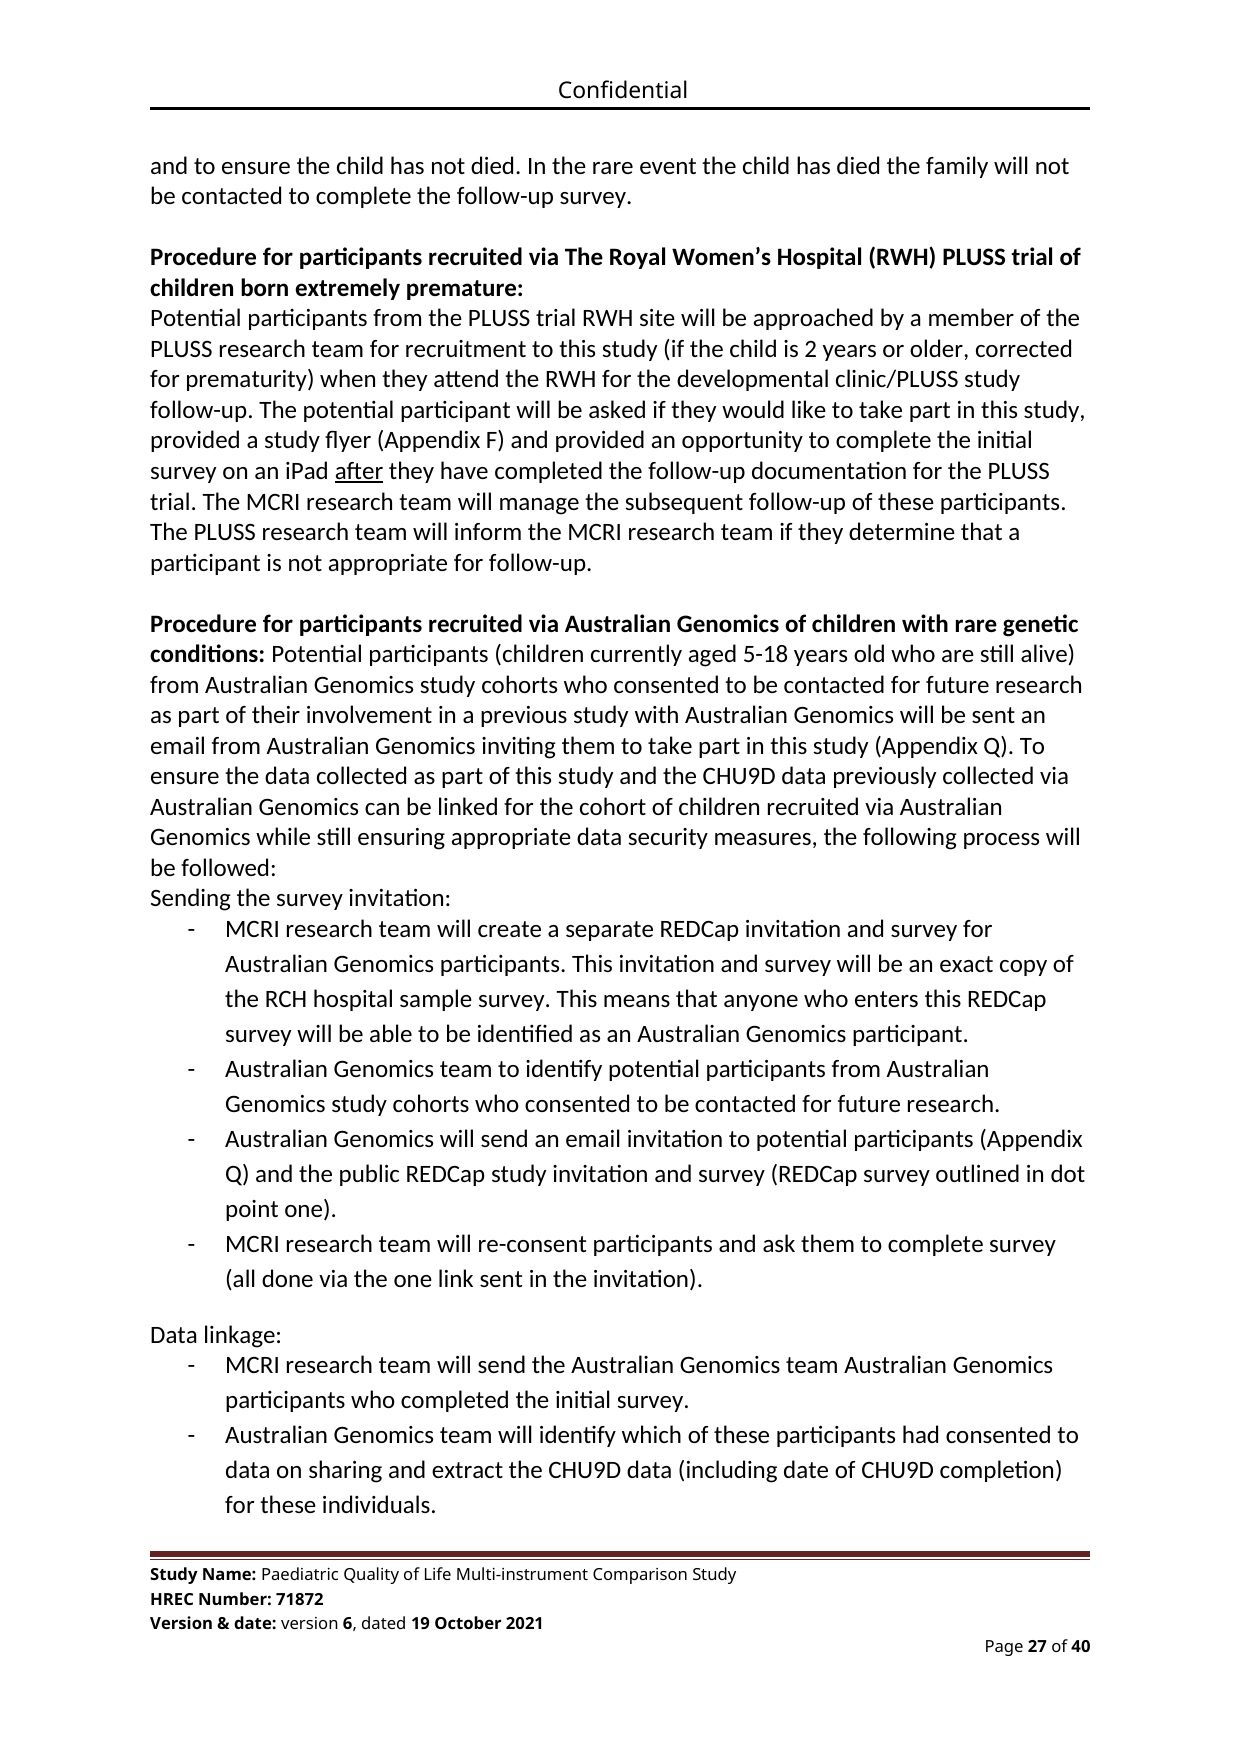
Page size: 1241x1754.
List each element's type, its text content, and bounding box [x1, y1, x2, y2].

list MCRI research team will send the Australian Genomics team Australian Genomics participants who completed the initial survey. [187, 1349, 1090, 1415]
list Australian Genomics team will identify which of these participants had consented to data on sharing and extract the CHU9D data (including date of CHU9D completion) for these individuals. [187, 1419, 1090, 1520]
text Data linkage: [150, 1319, 1090, 1349]
text Procedure for participants recruited via The Royal Women’s Hospital (RWH) PLUSS trial of children born extremely premature: [150, 242, 1090, 303]
list Australian Genomics team to identify potential participants from Australian Genomics study cohorts who consented to be contacted for future research. [187, 1053, 1090, 1118]
list Australian Genomics will send an email invitation to potential participants (Appendix Q) and the public REDCap study invitation and survey (REDCap survey outlined in dot point one). [187, 1123, 1090, 1223]
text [150, 150, 1090, 211]
text Potential participants from the PLUSS trial RWH site will be approached by a member of the PLUSS research team for recruitment to this study (if the child is 2 years or older, corrected for prematurity) when they attend the RWH for the developmental clinic/PLUSS study follow-up. The potential participant will be asked if they would like to take part in this study, provided a study flyer (Appendix F) and provided an opportunity to complete the initial survey on an iPad after they have completed the follow-up documentation for the PLUSS trial. The MCRI research team will manage the subsequent follow-up of these participants. The PLUSS research team will inform the MCRI research team if they determine that a participant is not appropriate for follow-up. [150, 303, 1090, 577]
list MCRI research team will create a separate REDCap invitation and survey for Australian Genomics participants. This invitation and survey will be an exact copy of the RCH hospital sample survey. This means that anyone who enters this REDCap survey will be able to be identified as an Australian Genomics participant. [187, 913, 1090, 1048]
text Sending the survey invitation: [150, 882, 1090, 913]
list MCRI research team will re-consent participants and ask them to complete survey (all done via the one link sent in the invitation). [187, 1228, 1090, 1293]
text Procedure for participants recruited via Australian Genomics of children with rare genetic conditions: Potential participants (children currently aged 5-18 years old who are still alive) from Australian Genomics study cohorts who consented to be contacted for future research as part of their involvement in a previous study with Australian Genomics will be sent an email from Australian Genomics inviting them to take part in this study (Appendix Q). To ensure the data collected as part of this study and the CHU9D data previously collected via Australian Genomics can be linked for the cohort of children recruited via Australian Genomics while still ensuring appropriate data security measures, the following process will be followed: [150, 608, 1090, 882]
